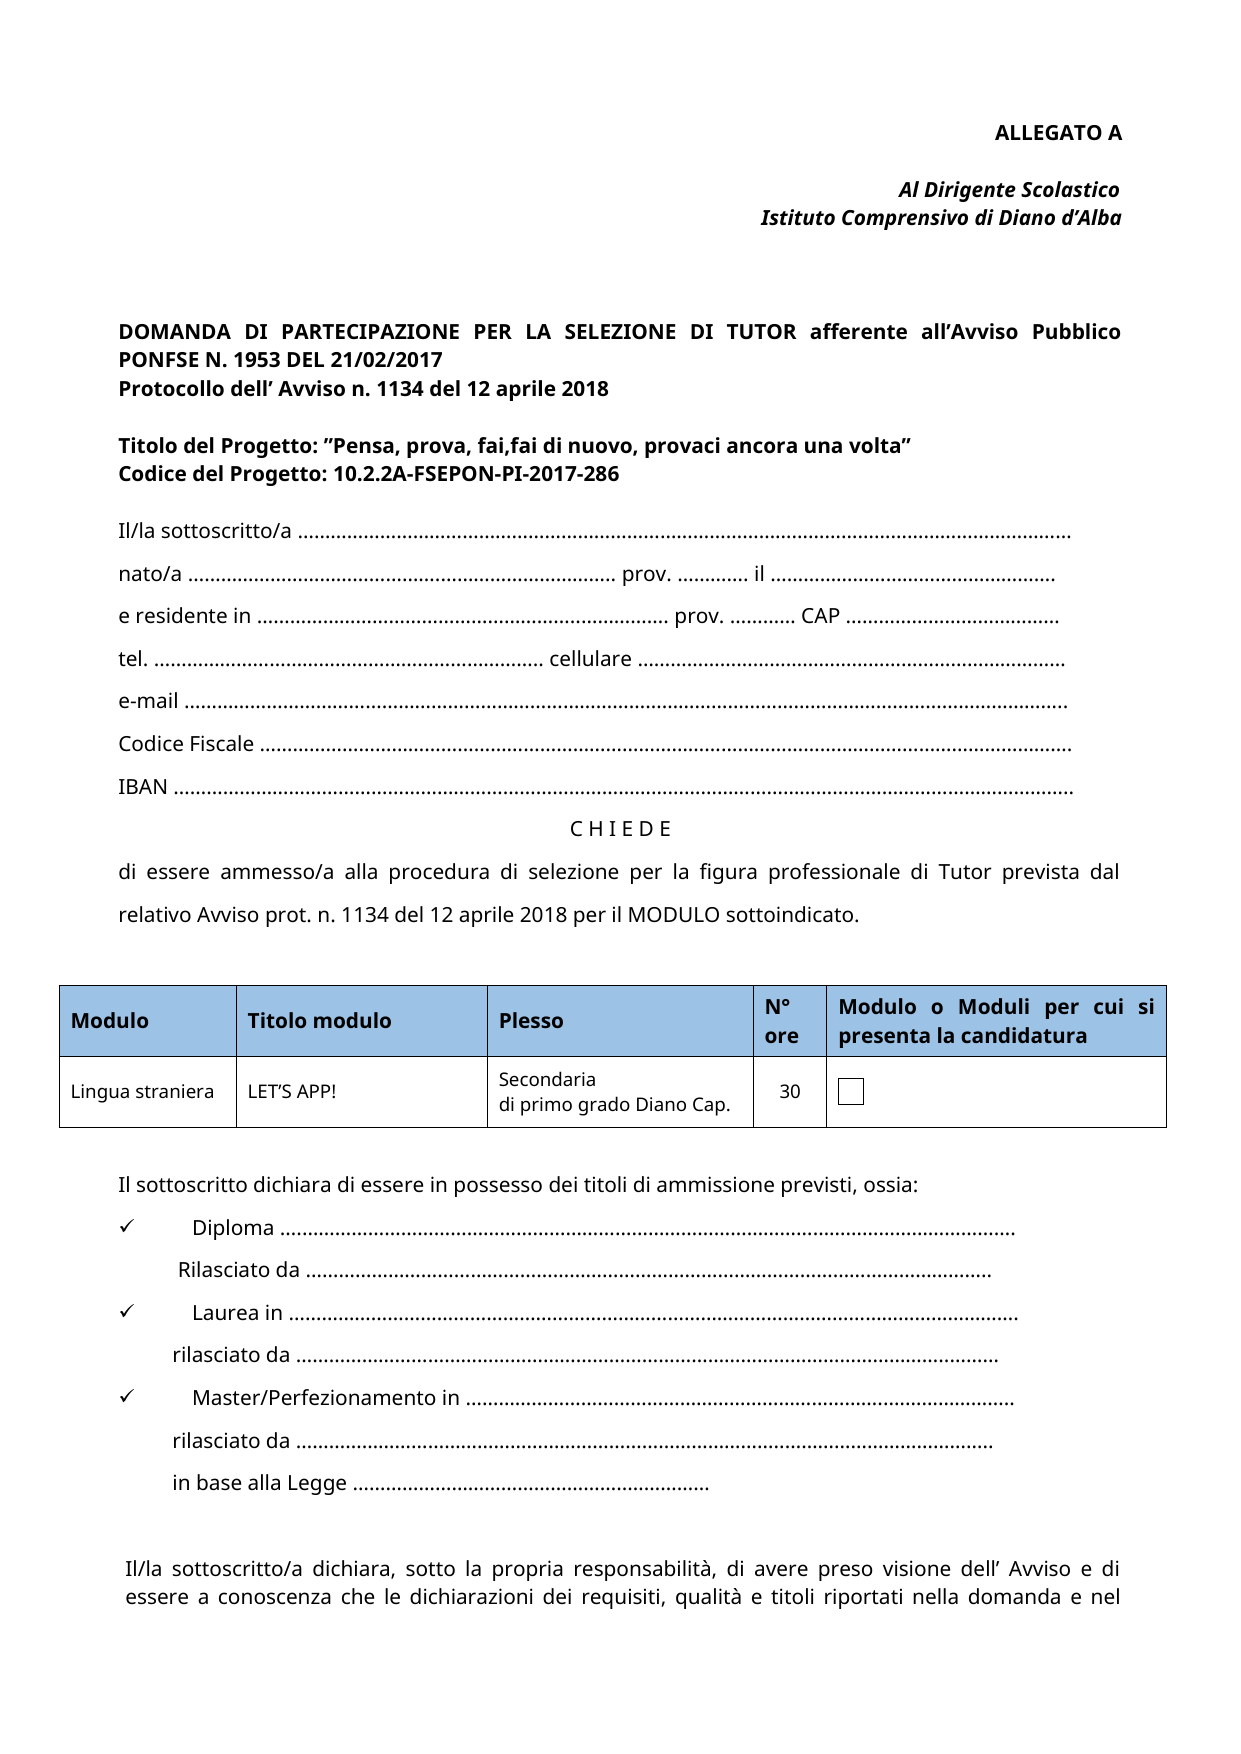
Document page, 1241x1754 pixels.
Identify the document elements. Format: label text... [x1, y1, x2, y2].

text Codice del Progetto: 10.2.2A-FSEPON-PI-2017-286 [118, 459, 1122, 488]
text DOMANDA DI PARTECIPAZIONE PER LA SELEZIONE DI TUTOR afferente all’Avviso Pubblico PONFSE N. 1953 DEL 21/02/2017 [118, 317, 1122, 374]
table_cell Lingua straniera [60, 1057, 236, 1127]
text rilasciato da ………………………………………………………………………………………………………..……… [118, 1341, 1122, 1369]
text Titolo del Progetto: ”Pensa, prova, fai,fai di nuovo, provaci ancora una volta” [118, 431, 1122, 459]
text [125, 1554, 1122, 1611]
table_cell [827, 1057, 1166, 1127]
text e-mail …………………………………………………………………………………………………………………………………………….. [118, 687, 1122, 715]
text in base alla Legge …………………………………………..…………… [118, 1468, 1122, 1497]
list Master/Perfezionamento in …………………………………………………………………..………………….. [118, 1383, 1122, 1412]
table_header Plesso [488, 986, 753, 1056]
table_header N° ore [754, 986, 826, 1056]
text Codice Fiscale …………………………………………………………………………………………………………………………………. [118, 729, 1122, 758]
table_header Titolo modulo [237, 986, 487, 1056]
text di essere ammesso/a alla procedura di selezione per la figura professionale di Tutor prevista dal relativo Avviso prot. n. 1134 del 12 aprile 2018 per il MODULO sottoindicato. [118, 857, 1122, 928]
text tel. …………………………………………………………….. cellulare …………………………………………………………………… [118, 644, 1122, 672]
text ALLEGATO A [118, 118, 1122, 147]
text IBAN ……………………………………………………………………………………………………………………………………………….. [118, 772, 1122, 800]
list Diploma ….…………………………………………………………………………………………………………………. [118, 1213, 1122, 1241]
text Il/la sottoscritto/a …………………………………………………………………………………………………………………………… [118, 516, 1122, 545]
table_header Modulo o Moduli per cui si presenta la candidatura [827, 986, 1166, 1056]
table_cell Secondaria di primo grado Diano Cap. [488, 1057, 753, 1127]
text nato/a ……………………………………….………………………….. prov. …………. il ……………………………………………. [118, 559, 1122, 587]
table_cell LET’S APP! [237, 1057, 487, 1127]
text Istituto Comprensivo di Diano d’Alba [118, 203, 1122, 232]
text C H I E D E [118, 814, 1122, 843]
text Rilasciato da …………………………………………………………………………………………………………….. [118, 1255, 1122, 1284]
text e residente in …………………………………………………..……………. prov. ………… CAP ………………………………… [118, 601, 1122, 630]
text rilasciato da ……………………………………………………………………………..……………………………….. [118, 1426, 1122, 1454]
table_header Modulo [60, 986, 236, 1056]
text Al Dirigente Scolastico [118, 175, 1122, 203]
list Laurea in ……………………………………………………………………………………………………………………. [118, 1298, 1122, 1326]
text Il sottoscritto dichiara di essere in possesso dei titoli di ammissione previsti, ossia: [118, 1170, 1122, 1199]
text Protocollo dell’ Avviso n. 1134 del 12 aprile 2018 [118, 374, 1122, 402]
table_cell 30 [754, 1057, 826, 1127]
